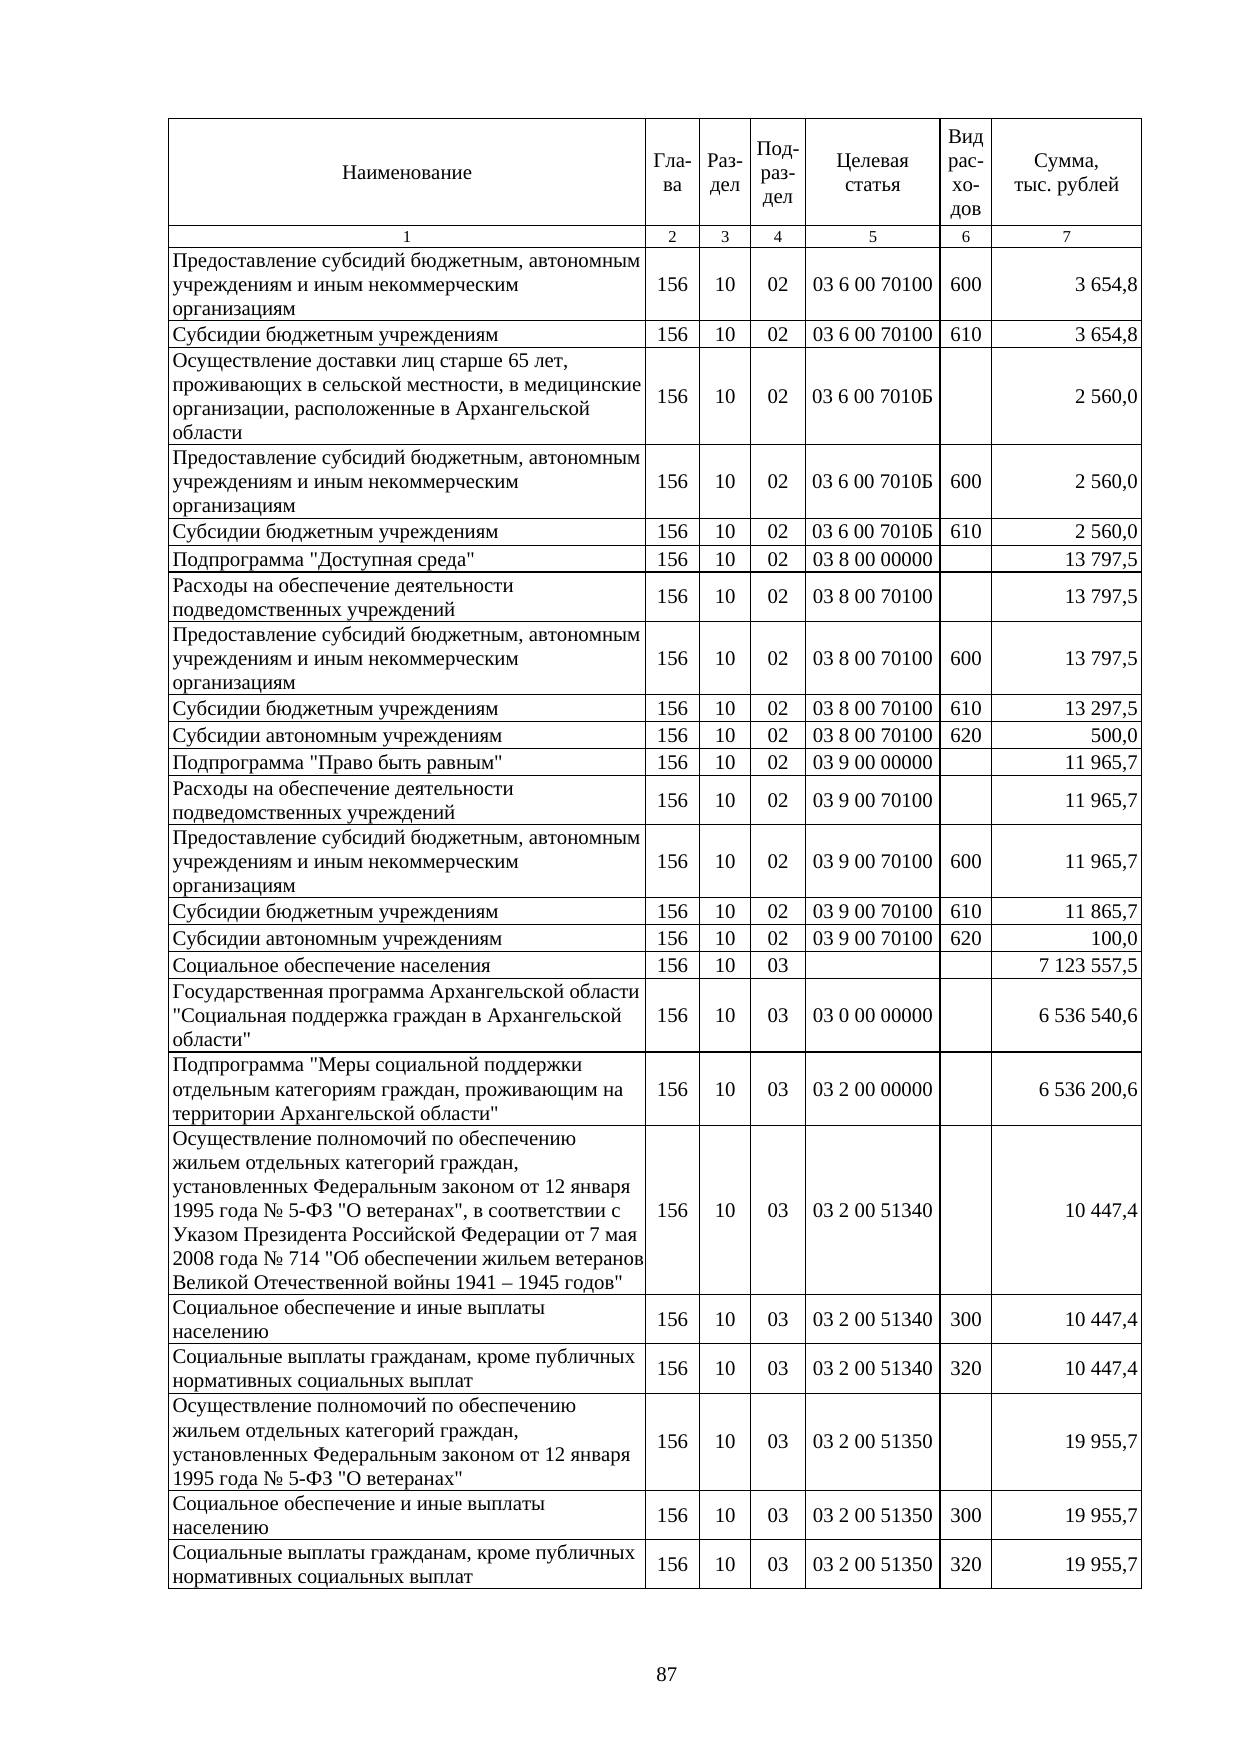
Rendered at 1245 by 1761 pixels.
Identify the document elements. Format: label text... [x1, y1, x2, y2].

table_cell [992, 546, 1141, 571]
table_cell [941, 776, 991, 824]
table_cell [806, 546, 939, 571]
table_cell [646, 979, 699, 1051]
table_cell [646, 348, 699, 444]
table_header Целевая статья [806, 119, 939, 225]
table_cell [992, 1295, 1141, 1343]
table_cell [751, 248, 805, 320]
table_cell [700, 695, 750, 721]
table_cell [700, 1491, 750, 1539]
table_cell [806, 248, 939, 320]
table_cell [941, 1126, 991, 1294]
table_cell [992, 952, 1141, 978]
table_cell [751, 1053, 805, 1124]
table_header Раз- дел [700, 119, 750, 225]
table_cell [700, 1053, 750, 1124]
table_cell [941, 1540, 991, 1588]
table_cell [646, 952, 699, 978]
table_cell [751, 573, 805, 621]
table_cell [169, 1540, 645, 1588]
table_header [1142, 118, 1164, 225]
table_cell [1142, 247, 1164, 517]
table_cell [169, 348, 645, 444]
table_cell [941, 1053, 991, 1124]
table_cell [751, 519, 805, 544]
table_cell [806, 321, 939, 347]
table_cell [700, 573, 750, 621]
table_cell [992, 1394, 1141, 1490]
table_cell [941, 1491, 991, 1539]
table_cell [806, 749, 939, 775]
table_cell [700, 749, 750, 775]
table_cell 2 [646, 226, 699, 247]
table_header Наименование [169, 119, 645, 225]
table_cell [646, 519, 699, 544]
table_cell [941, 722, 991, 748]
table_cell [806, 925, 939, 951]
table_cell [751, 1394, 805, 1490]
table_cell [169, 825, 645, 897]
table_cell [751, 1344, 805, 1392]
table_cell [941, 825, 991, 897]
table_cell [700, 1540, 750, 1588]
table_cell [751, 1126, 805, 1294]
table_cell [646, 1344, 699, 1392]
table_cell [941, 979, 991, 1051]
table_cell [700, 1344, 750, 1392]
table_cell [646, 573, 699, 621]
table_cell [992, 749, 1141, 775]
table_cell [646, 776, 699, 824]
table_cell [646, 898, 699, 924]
table_header Сумма, тыс. рублей [992, 119, 1141, 225]
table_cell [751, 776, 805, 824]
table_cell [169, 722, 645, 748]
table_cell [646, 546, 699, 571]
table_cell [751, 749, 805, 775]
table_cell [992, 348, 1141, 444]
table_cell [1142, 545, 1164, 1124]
table_cell 1 [169, 226, 645, 247]
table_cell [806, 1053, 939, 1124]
table_cell 5 [806, 226, 939, 247]
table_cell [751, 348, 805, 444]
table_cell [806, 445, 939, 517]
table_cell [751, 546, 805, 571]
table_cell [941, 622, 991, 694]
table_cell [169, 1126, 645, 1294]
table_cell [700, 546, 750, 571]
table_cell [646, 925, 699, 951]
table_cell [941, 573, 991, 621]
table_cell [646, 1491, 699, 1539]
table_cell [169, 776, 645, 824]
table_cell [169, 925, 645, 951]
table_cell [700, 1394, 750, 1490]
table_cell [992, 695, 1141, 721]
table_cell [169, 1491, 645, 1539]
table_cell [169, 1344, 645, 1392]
table_header Вид рас- хо- дов [941, 119, 991, 225]
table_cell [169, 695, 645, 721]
table_cell 3 [700, 226, 750, 247]
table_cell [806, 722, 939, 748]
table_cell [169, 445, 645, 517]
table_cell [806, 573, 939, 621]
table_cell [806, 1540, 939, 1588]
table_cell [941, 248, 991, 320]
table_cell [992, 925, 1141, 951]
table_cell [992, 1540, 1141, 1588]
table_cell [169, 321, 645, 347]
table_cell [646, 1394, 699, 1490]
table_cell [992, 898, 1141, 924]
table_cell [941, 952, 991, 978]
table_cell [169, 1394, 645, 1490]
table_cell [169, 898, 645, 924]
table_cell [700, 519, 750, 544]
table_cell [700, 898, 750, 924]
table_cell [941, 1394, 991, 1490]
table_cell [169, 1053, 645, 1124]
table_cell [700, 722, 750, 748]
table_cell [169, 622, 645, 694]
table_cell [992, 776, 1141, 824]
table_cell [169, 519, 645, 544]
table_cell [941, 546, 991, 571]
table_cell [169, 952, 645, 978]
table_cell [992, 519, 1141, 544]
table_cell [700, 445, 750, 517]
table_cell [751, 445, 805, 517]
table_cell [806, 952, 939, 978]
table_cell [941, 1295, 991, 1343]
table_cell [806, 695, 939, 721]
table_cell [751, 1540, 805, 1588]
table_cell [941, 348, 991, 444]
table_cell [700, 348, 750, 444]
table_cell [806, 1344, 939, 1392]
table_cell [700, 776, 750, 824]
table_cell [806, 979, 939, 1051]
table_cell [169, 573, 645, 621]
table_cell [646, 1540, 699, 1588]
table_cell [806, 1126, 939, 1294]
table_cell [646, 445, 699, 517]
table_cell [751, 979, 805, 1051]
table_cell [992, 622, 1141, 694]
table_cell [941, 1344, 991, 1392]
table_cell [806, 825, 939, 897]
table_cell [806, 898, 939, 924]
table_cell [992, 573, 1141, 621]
table_cell 4 [751, 226, 805, 247]
table_cell 7 [992, 226, 1141, 247]
table_header Под- раз- дел [751, 119, 805, 225]
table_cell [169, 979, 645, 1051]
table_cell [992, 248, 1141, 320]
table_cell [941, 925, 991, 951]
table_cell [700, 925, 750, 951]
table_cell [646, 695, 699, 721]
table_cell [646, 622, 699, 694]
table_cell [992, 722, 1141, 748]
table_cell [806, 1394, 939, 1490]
table_cell [1142, 225, 1164, 247]
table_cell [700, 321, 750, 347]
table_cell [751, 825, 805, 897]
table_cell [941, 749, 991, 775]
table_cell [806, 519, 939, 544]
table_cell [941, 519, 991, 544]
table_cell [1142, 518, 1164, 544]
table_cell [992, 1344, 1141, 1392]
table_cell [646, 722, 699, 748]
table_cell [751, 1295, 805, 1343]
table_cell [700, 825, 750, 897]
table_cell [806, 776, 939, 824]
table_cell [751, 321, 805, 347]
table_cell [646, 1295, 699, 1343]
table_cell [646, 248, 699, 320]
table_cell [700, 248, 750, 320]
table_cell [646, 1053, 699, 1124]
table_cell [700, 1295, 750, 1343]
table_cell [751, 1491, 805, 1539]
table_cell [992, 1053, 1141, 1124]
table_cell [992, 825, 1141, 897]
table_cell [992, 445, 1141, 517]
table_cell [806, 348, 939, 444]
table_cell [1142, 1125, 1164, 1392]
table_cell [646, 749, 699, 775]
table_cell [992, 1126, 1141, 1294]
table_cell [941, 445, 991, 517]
table_header Гла- ва [646, 119, 699, 225]
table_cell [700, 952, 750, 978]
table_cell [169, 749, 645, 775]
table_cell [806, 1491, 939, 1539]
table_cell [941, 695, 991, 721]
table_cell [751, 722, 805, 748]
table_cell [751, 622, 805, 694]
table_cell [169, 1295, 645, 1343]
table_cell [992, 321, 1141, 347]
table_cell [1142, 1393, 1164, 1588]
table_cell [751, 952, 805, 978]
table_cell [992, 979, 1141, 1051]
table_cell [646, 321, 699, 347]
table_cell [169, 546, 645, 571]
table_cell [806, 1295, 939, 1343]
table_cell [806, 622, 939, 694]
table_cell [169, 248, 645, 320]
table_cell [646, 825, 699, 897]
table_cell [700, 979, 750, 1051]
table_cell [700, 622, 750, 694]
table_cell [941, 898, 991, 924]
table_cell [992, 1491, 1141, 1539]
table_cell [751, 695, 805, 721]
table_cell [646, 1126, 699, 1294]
table_cell 6 [941, 226, 991, 247]
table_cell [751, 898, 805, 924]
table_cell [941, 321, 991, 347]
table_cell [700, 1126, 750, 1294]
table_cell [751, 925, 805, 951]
